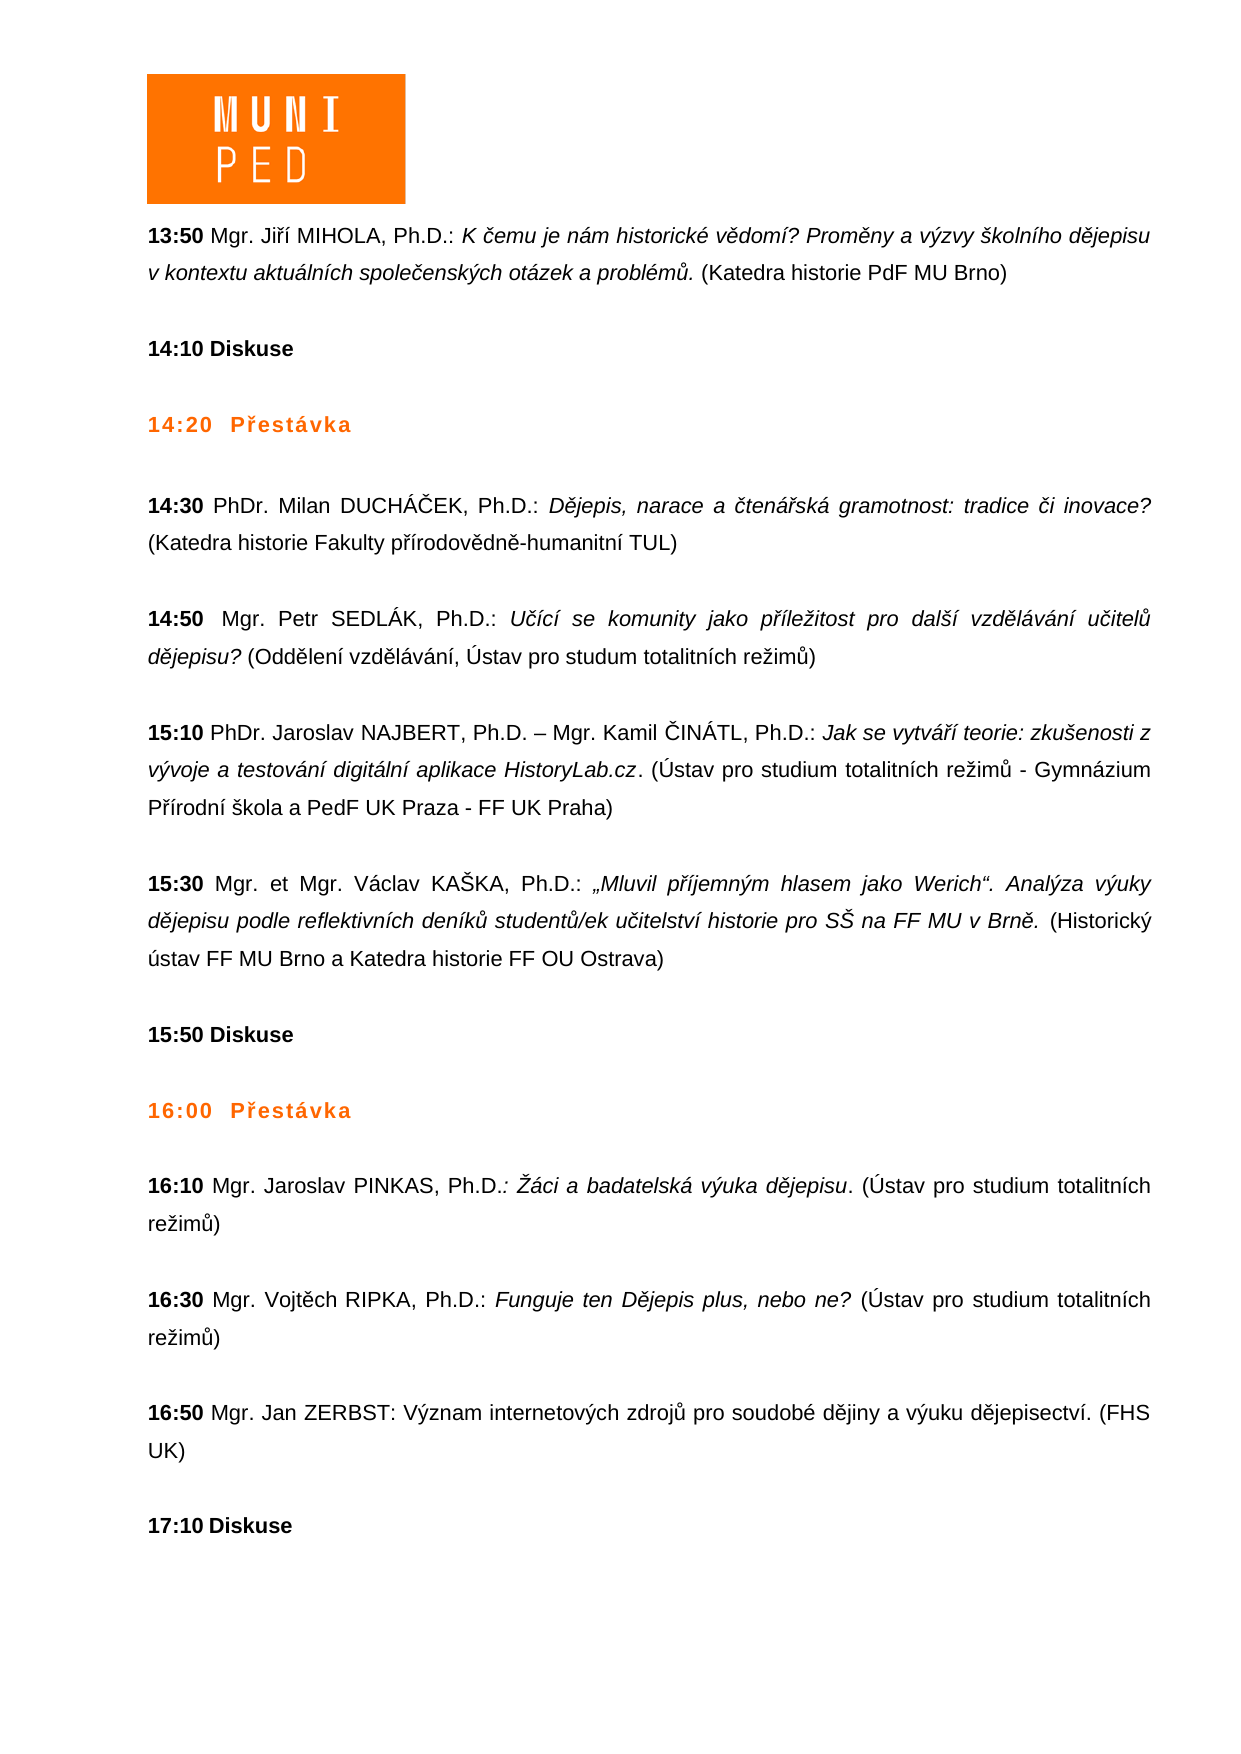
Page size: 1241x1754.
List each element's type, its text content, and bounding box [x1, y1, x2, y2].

text 16:00 Přestávka [148, 1097, 1152, 1123]
text 16:50 Mgr. Jan ZERBST: Význam internetových zdrojů pro soudobé dějiny a výuku dějepisectví. (FHS UK) [148, 1400, 1152, 1463]
text 15:10 PhDr. Jaroslav Najbert, Ph.D. – Mgr. Kamil Činátl, Ph.D.: Jak se vytváří teorie: zkušenosti z vývoje a testování digitální aplikace HistoryLab.cz. (Ústav pro studium totalitních režimů - Gymnázium Přírodní škola a PedF UK Praza - FF UK Praha) [148, 719, 1152, 820]
text 14:20 Přestávka [148, 412, 1152, 437]
text 14:50 Mgr. Petr Sedlák, Ph.D.: Učící se komunity jako příležitost pro další vzdělávání učitelů dějepisu? (Oddělení vzdělávání, Ústav pro studum totalitních režimů) [148, 606, 1152, 669]
text 15:50 Diskuse [148, 1022, 1152, 1047]
text 17:10 Diskuse [148, 1513, 1152, 1539]
text 13:50 Mgr. Jiří MIHOLA, Ph.D.: K čemu je nám historické vědomí? Proměny a výzvy školního dějepisu v kontextu aktuálních společenských otázek a problémů. (Katedra historie PdF MU Brno) [148, 222, 1152, 286]
text 15:30 Mgr. et Mgr. Václav Kaška, Ph.D.: „Mluvil příjemným hlasem jako Werich“. Analýza výuky dějepisu podle reflektivních deníků studentů/ek učitelství historie pro SŠ na FF MU v Brně. (Historický ústav FF MU Brno a Katedra historie FF OU Ostrava) [148, 871, 1152, 971]
text 16:10 Mgr. Jaroslav Pinkas, Ph.D.: Žáci a badatelská výuka dějepisu. (Ústav pro studium totalitních režimů) [148, 1173, 1152, 1236]
text 16:30 Mgr. Vojtěch Ripka, Ph.D.: Funguje ten Dějepis plus, nebo ne? (Ústav pro studium totalitních režimů) [148, 1287, 1152, 1349]
text 14:30 PhDr. Milan DUCHÁČEK, Ph.D.: Dějepis, narace a čtenářská gramotnost: tradice či inovace? (Katedra historie Fakulty přírodovědně-humanitní TUL) [148, 492, 1152, 556]
text 14:10 Diskuse [148, 336, 1152, 361]
picture [147, 73, 406, 204]
